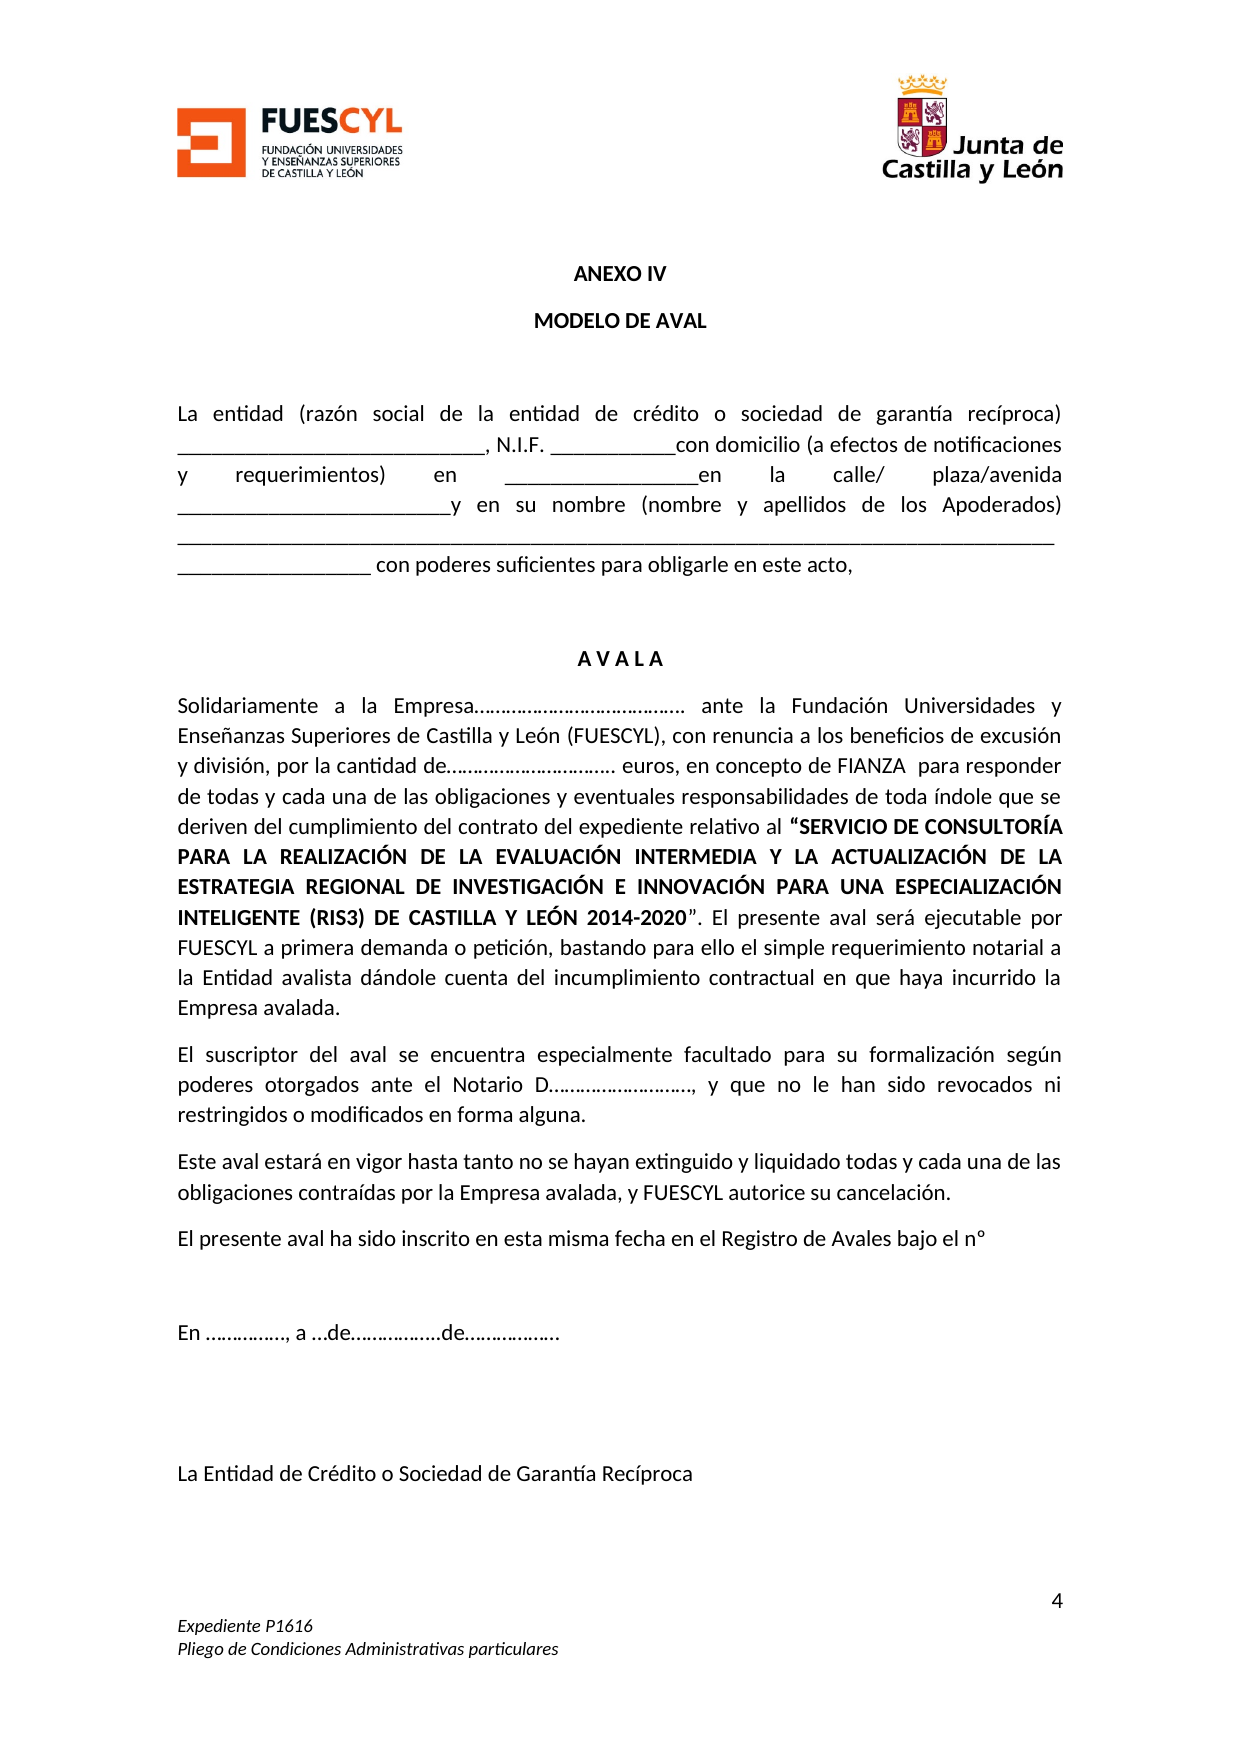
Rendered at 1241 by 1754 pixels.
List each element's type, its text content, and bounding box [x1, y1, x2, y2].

text En ……………, a …de……………..de……………… [177, 1318, 1063, 1346]
text Solidariamente a la Empresa…………………………………. ante la Fundación Universidades y Enseñanzas Superiores de Castilla y León (FUESCYL), con renuncia a los beneficios de excusión y división, por la cantidad de………………………….. euros, en concepto de FIANZA para responder de todas y cada una de las obligaciones y eventuales responsabilidades de toda índole que se deriven del cumplimiento del contrato del expediente relativo al “SERVICIO DE CONSULTORÍA PARA LA REALIZACIÓN DE LA EVALUACIÓN INTERMEDIA Y LA ACTUALIZACIÓN DE LA ESTRATEGIA REGIONAL DE INVESTIGACIÓN E INNOVACIÓN PARA UNA ESPECIALIZACIÓN INTELIGENTE (RIS3) DE CASTILLA Y LEÓN 2014-2020”. El presente aval será ejecutable por FUESCYL a primera demanda o petición, bastando para ello el simple requerimiento notarial a la Entidad avalista dándole cuenta del incumplimiento contractual en que haya incurrido la Empresa avalada. [177, 691, 1063, 1021]
text El suscriptor del aval se encuentra especialmente facultado para su formalización según poderes otorgados ante el Notario D………………………, y que no le han sido revocados ni restringidos o modificados en forma alguna. [177, 1040, 1063, 1129]
text Este aval estará en vigor hasta tanto no se hayan extinguido y liquidado todas y cada una de las obligaciones contraídas por la Empresa avalada, y FUESCYL autorice su cancelación. [177, 1147, 1063, 1206]
text A V A L A [177, 644, 1063, 672]
text La entidad (razón social de la entidad de crédito o sociedad de garantía recíproca) ___________________________, N.I.F. ___________con domicilio (a efectos de notificaciones y requerimientos) en _________________en la calle/ plaza/avenida ________________________y en su nombre (nombre y apellidos de los Apoderados) ______________________________________________________________________________________________ con poderes suficientes para obligarle en este acto, [177, 399, 1063, 579]
text MODELO DE AVAL [177, 306, 1063, 334]
picture [177, 73, 1063, 184]
text La Entidad de Crédito o Sociedad de Garantía Recíproca [177, 1459, 1063, 1487]
text El presente aval ha sido inscrito en esta misma fecha en el Registro de Avales bajo el nº [177, 1224, 1063, 1253]
text ANEXO IV [177, 259, 1063, 287]
